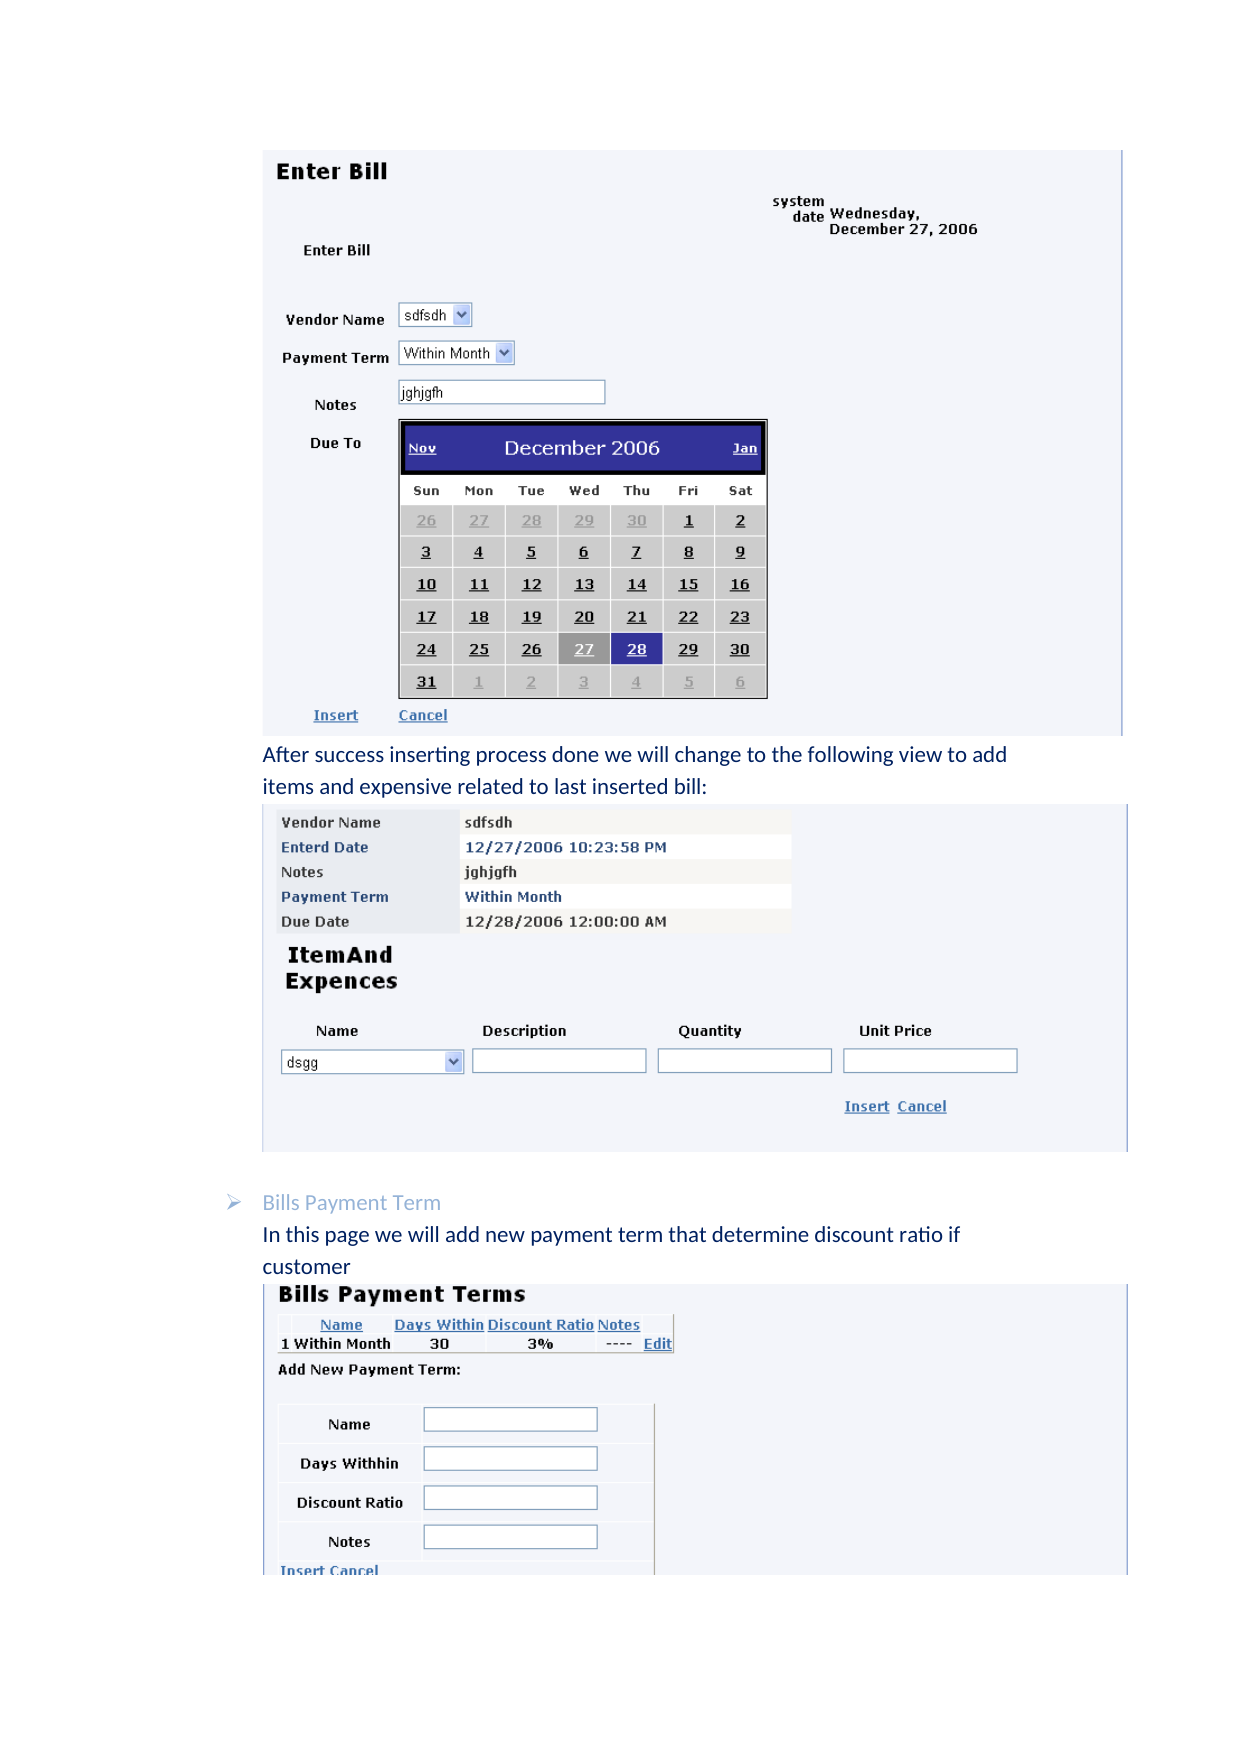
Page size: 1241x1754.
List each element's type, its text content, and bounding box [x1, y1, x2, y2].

list After success inserting process done we will change to the following view to add items and expensive related to last inserted bill: [262, 740, 1053, 800]
picture [262, 150, 1127, 736]
list In this page we will add new payment term that determine discount ratio if customer [262, 1220, 1053, 1280]
picture [262, 804, 1129, 1152]
list Bills Payment Term [225, 1188, 1053, 1216]
picture [262, 1284, 1129, 1575]
